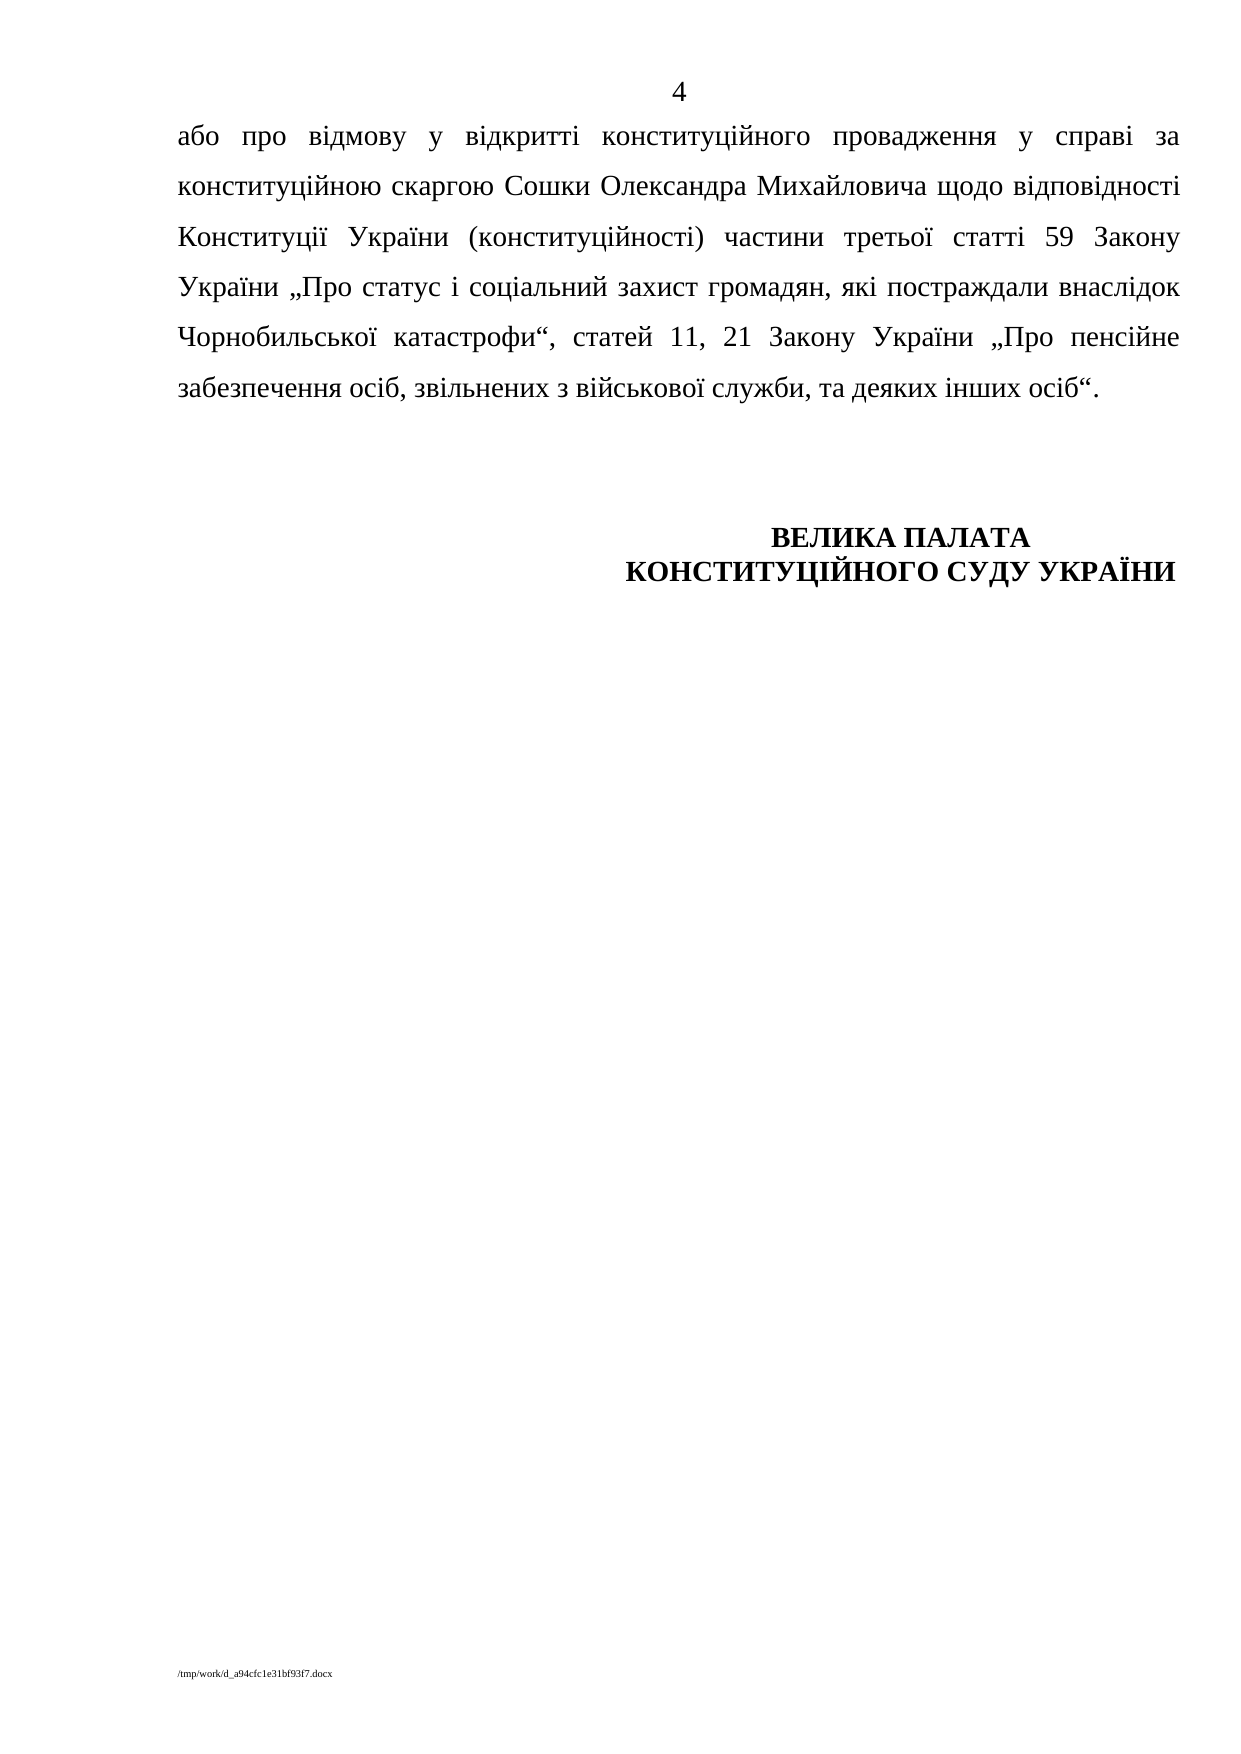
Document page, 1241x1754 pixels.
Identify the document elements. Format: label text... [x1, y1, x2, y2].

text Велика палата [620, 521, 1181, 554]
text Конституційного Суду України [620, 554, 1181, 588]
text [177, 118, 1181, 403]
